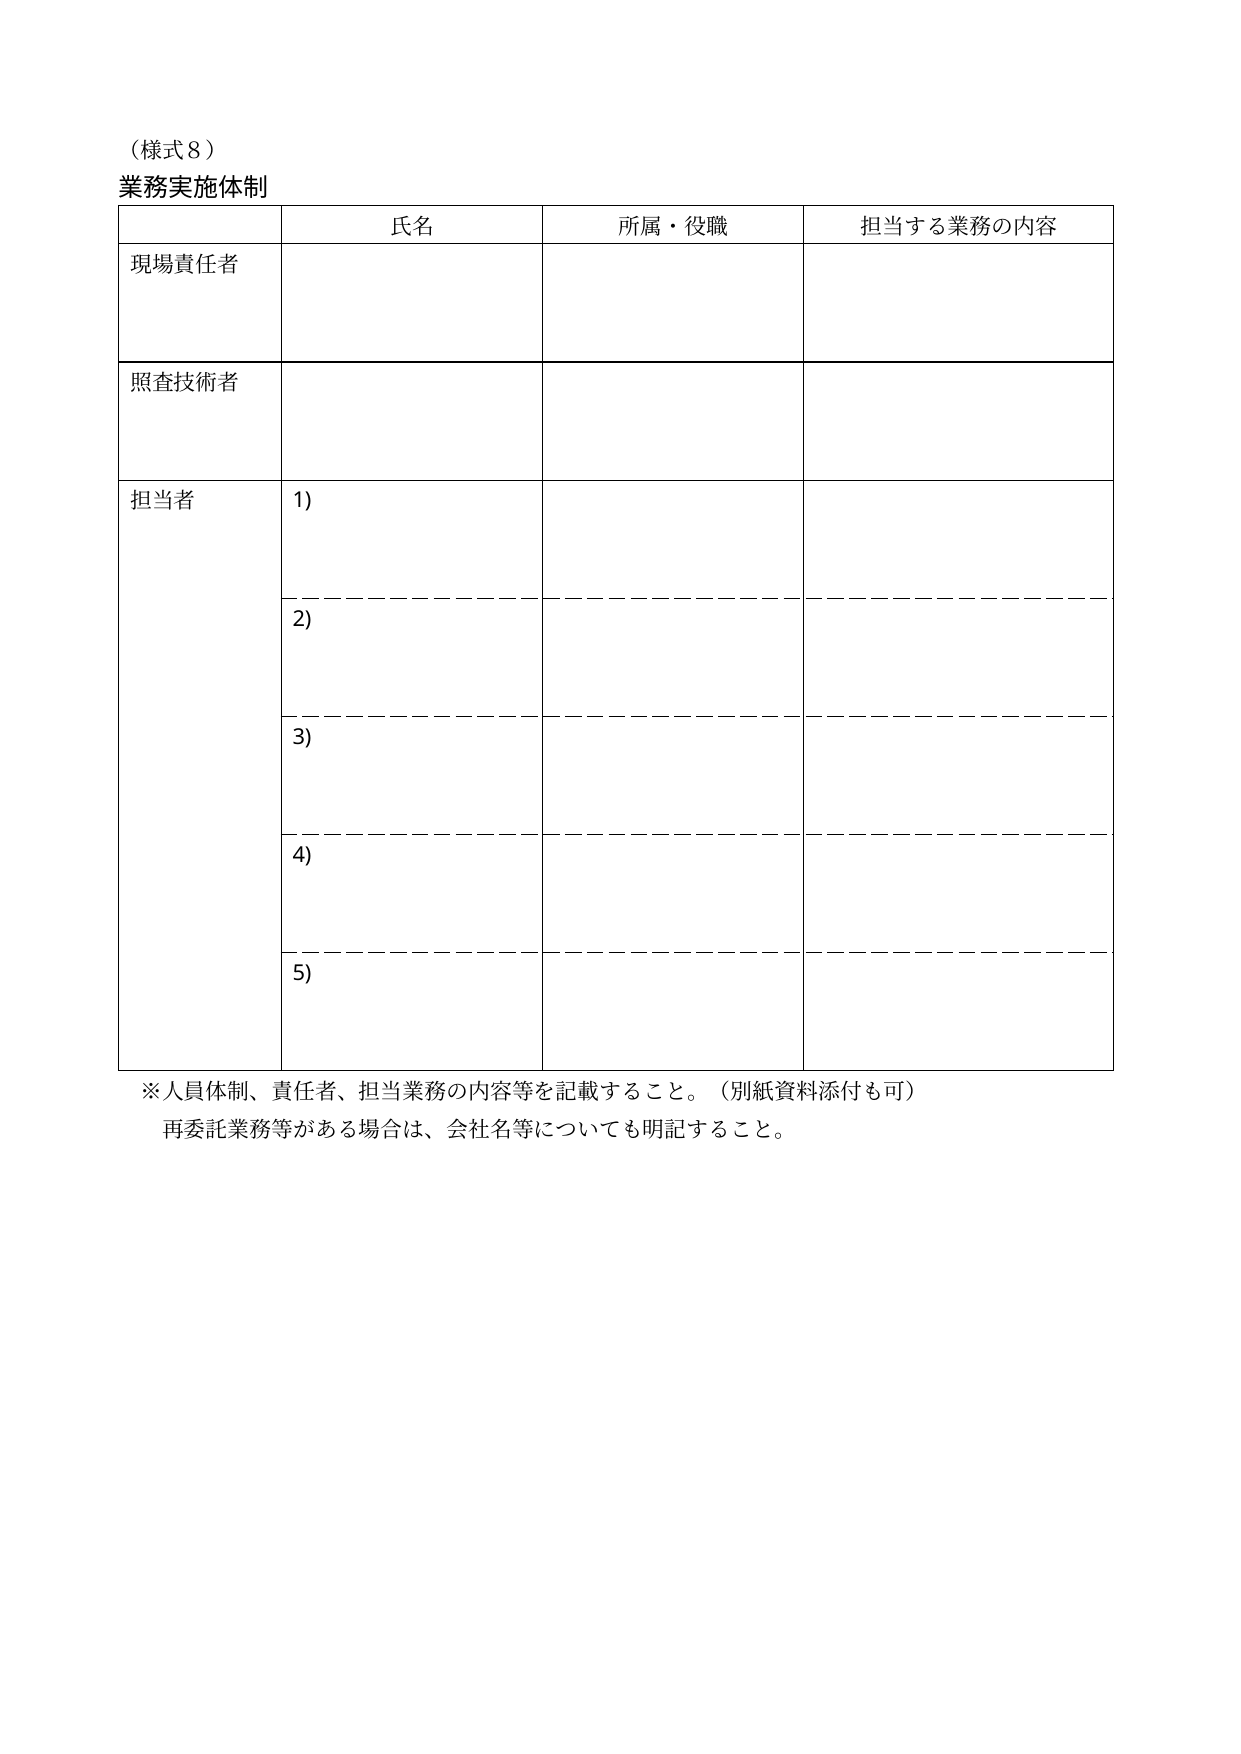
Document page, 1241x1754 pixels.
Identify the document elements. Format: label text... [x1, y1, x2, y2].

table_cell 3) [282, 716, 542, 834]
table_cell [804, 481, 1113, 598]
table_cell [804, 716, 1113, 834]
table_cell 4) [282, 834, 542, 952]
table_cell [543, 952, 803, 1070]
table_header 所属・役職 [543, 206, 803, 243]
table_cell 担当者 [119, 481, 281, 1070]
table_cell [804, 244, 1113, 361]
table_cell [543, 244, 803, 361]
table_cell 現場責任者 [119, 244, 281, 361]
table_cell 5) [282, 952, 542, 1070]
table_cell [543, 363, 803, 479]
table_cell [804, 952, 1113, 1070]
text 業務実施体制 [118, 167, 1122, 205]
table_cell [543, 598, 803, 716]
table_cell [282, 244, 542, 361]
table_cell 2) [282, 598, 542, 716]
table_cell 照査技術者 [119, 363, 281, 479]
text 再委託業務等がある場合は、会社名等についても明記すること。 [118, 1109, 1122, 1146]
table_cell [804, 363, 1113, 479]
table_cell [804, 598, 1113, 716]
text （様式８） [118, 130, 1122, 167]
table_cell [543, 481, 803, 598]
text ※人員体制、責任者、担当業務の内容等を記載すること。（別紙資料添付も可） [118, 1071, 1122, 1109]
table_cell [282, 363, 542, 479]
table_cell 1) [282, 481, 542, 598]
table_cell [543, 716, 803, 834]
table_header 氏名 [282, 206, 542, 243]
table_cell [804, 834, 1113, 952]
table_header [119, 206, 281, 243]
table_cell [543, 834, 803, 952]
table_header 担当する業務の内容 [804, 206, 1113, 243]
